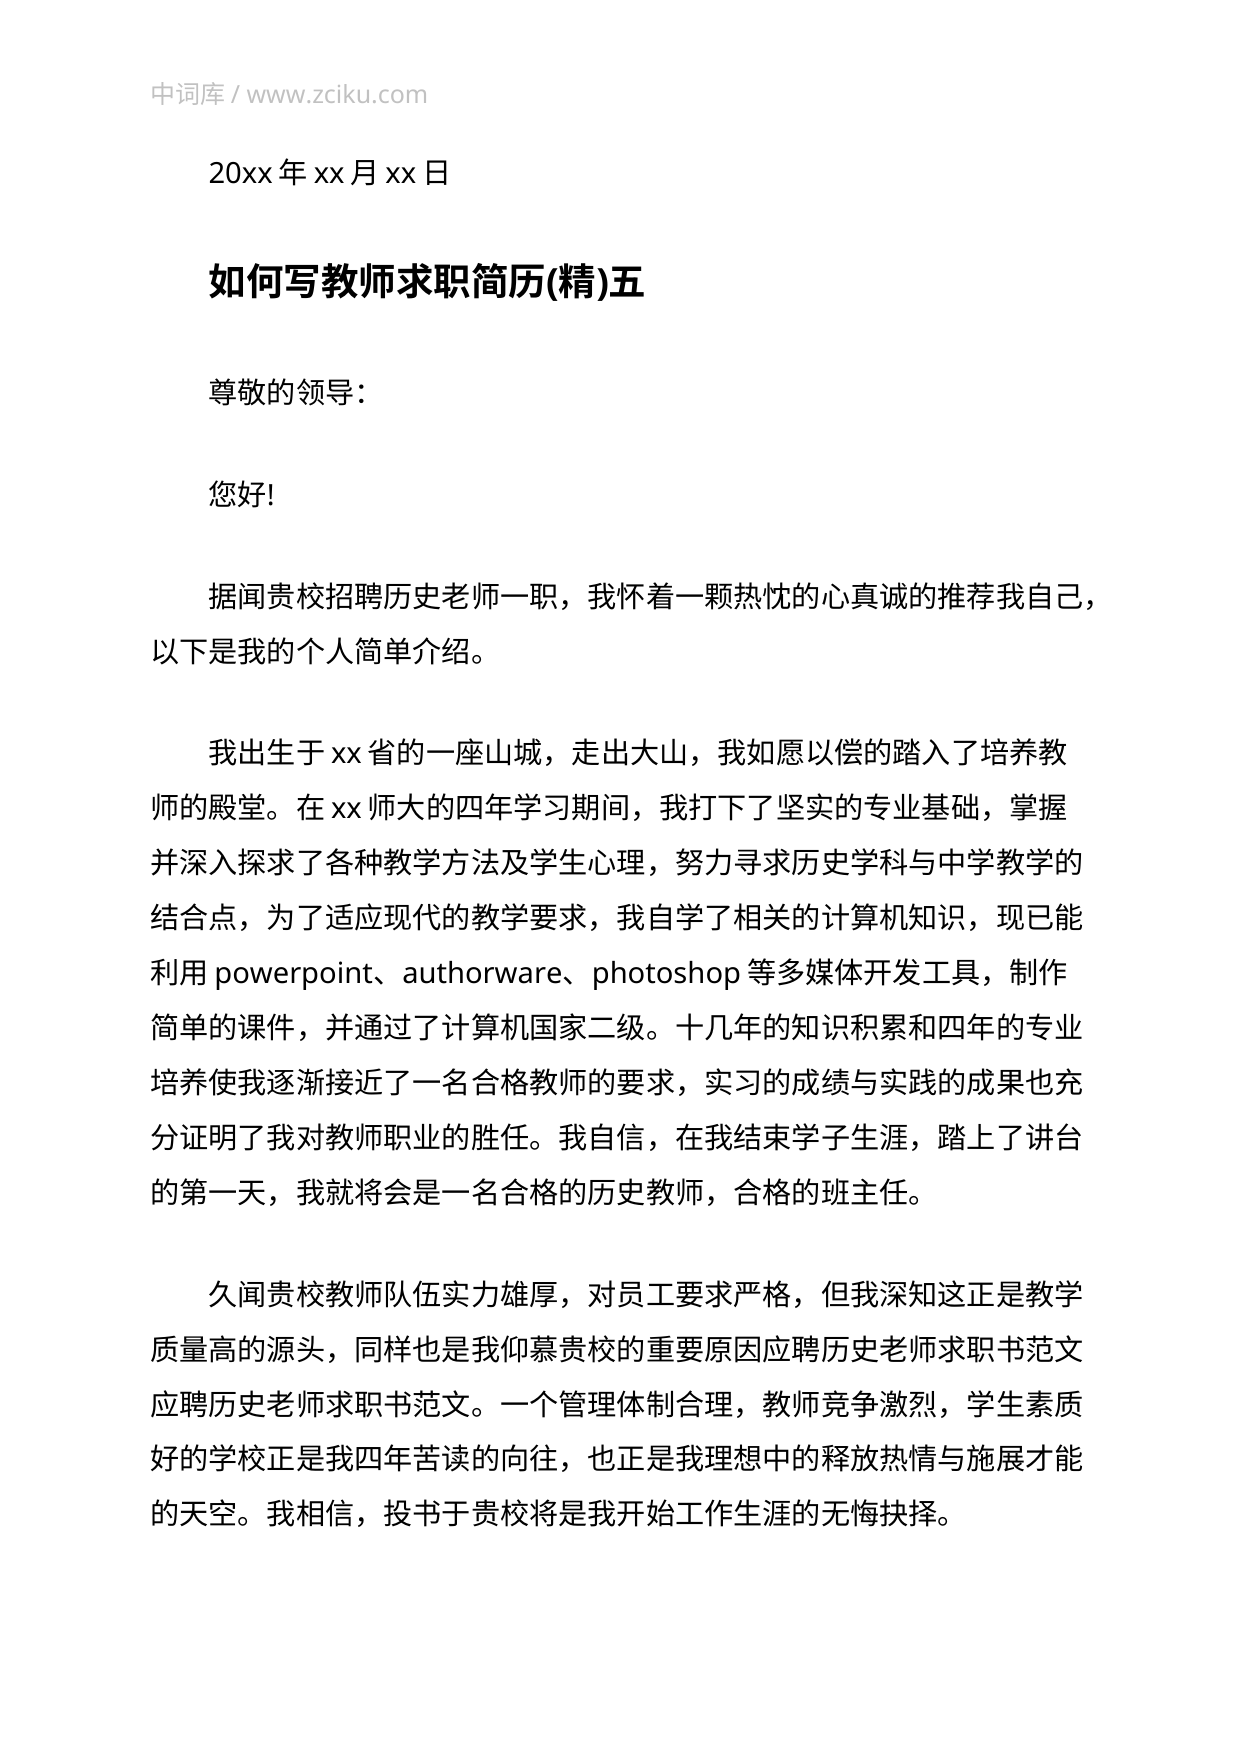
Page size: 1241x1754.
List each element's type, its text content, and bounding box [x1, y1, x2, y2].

text 20xx年xx月xx日 [150, 150, 1090, 192]
text 尊敬的领导： [150, 369, 1090, 412]
text 如何写教师求职简历(精)五 [150, 252, 1090, 306]
text 您好! [150, 471, 1090, 514]
text 我出生于xx省的一座山城，走出大山，我如愿以偿的踏入了培养教师的殿堂。在xx师大的四年学习期间，我打下了坚实的专业基础，掌握并深入探求了各种教学方法及学生心理，努力寻求历史学科与中学教学的结合点，为了适应现代的教学要求，我自学了相关的计算机知识，现已能利用powerpoint、authorware、photoshop等多媒体开发工具，制作简单的课件，并通过了计算机国家二级。十几年的知识积累和四年的专业培养使我逐渐接近了一名合格教师的要求，实习的成绩与实践的成果也充分证明了我对教师职业的胜任。我自信，在我结束学子生涯，踏上了讲台的第一天，我就将会是一名合格的历史教师，合格的班主任。 [150, 730, 1090, 1212]
text 久闻贵校教师队伍实力雄厚，对员工要求严格，但我深知这正是教学质量高的源头，同样也是我仰慕贵校的重要原因应聘历史老师求职书范文应聘历史老师求职书范文。一个管理体制合理，教师竞争激烈，学生素质好的学校正是我四年苦读的向往，也正是我理想中的释放热情与施展才能的天空。我相信，投书于贵校将是我开始工作生涯的无悔抉择。 [150, 1271, 1090, 1533]
text 据闻贵校招聘历史老师一职，我怀着一颗热忱的心真诚的推荐我自己，以下是我的个人简单介绍。 [150, 573, 1090, 671]
